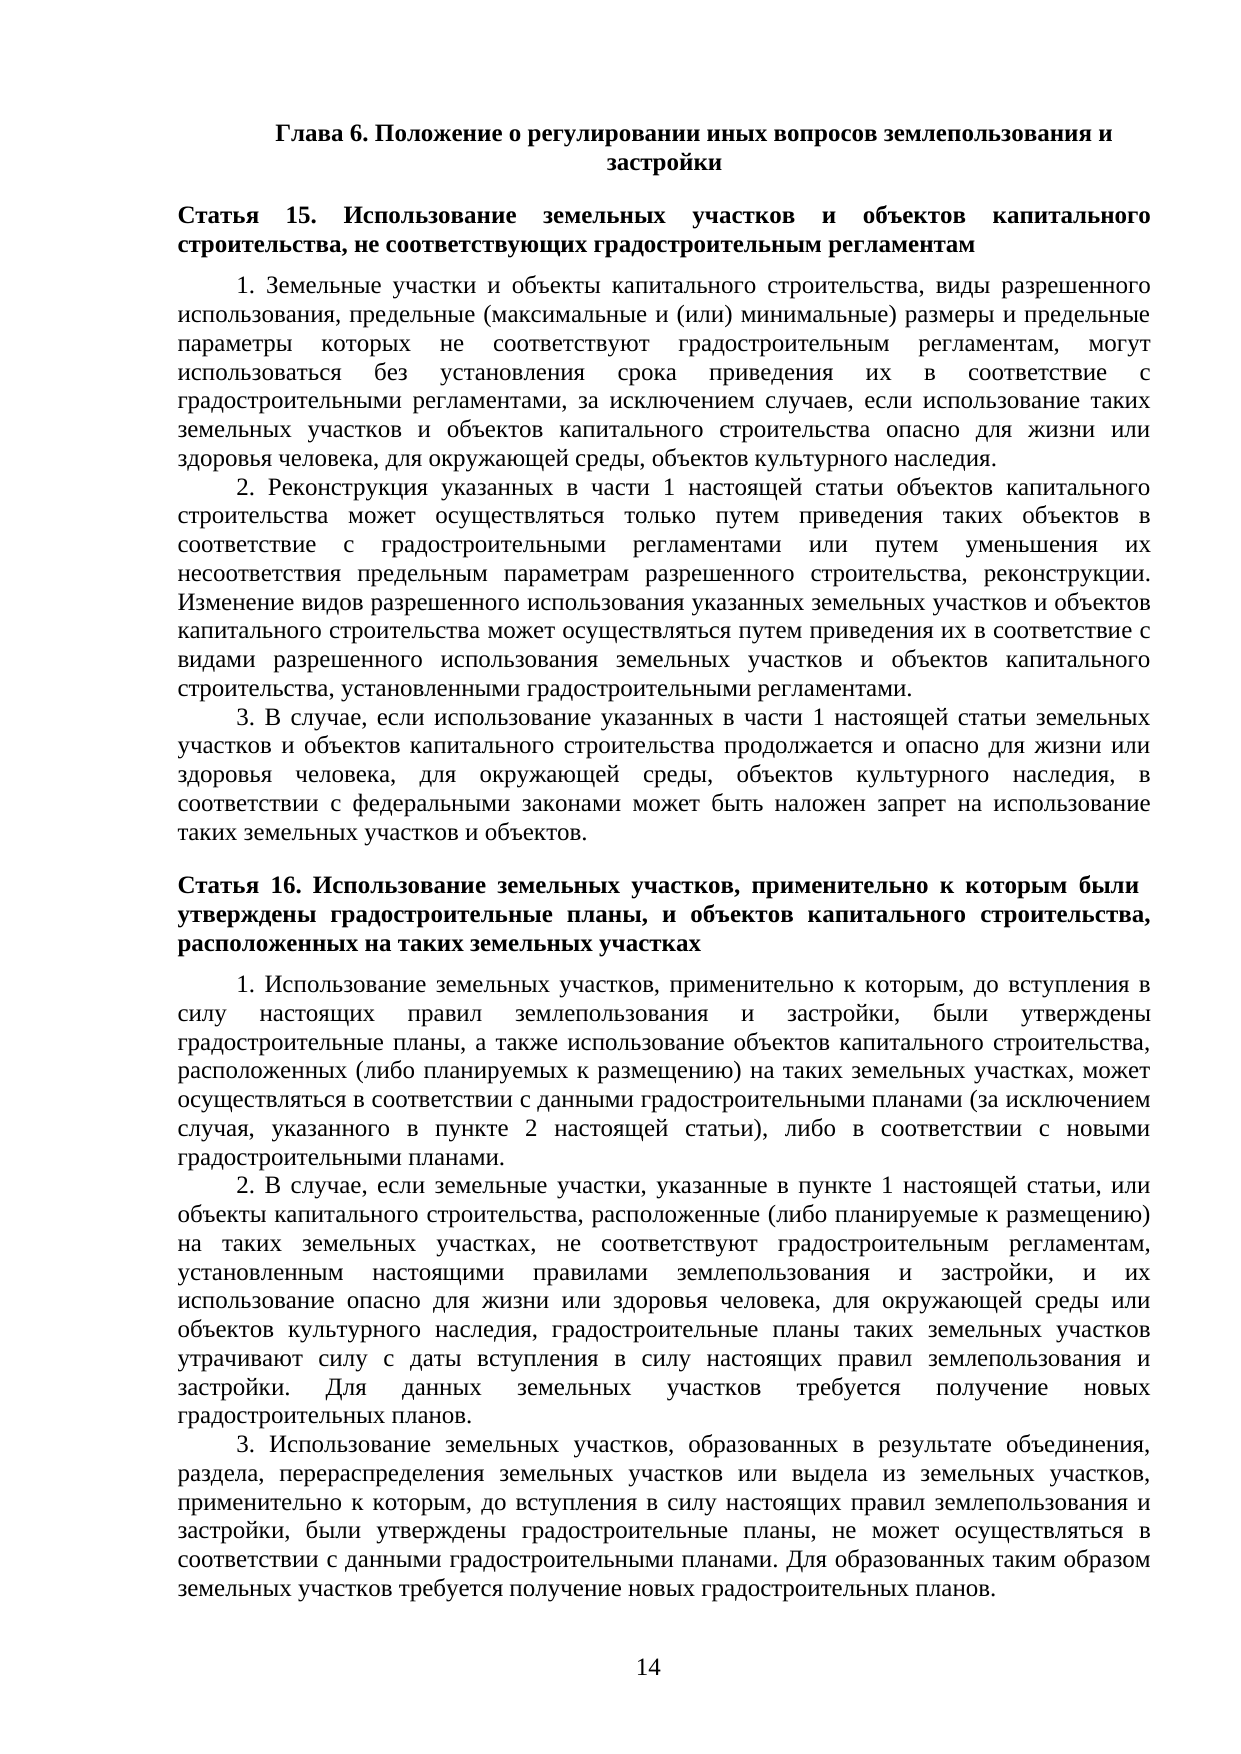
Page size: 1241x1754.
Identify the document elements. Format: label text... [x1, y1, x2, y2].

text 3. В случае, если использование указанных в части 1 настоящей статьи земельных участков и объектов капитального строительства продолжается и опасно для жизни или здоровья человека, для окружающей среды, объектов культурного наследия, в соответствии с федеральными законами может быть наложен запрет на использование таких земельных участков и объектов. [177, 702, 1152, 846]
text Статья 15. Использование земельных участков и объектов капитального строительства, не соответствующих градостроительным регламентам [177, 201, 1152, 258]
text Статья 16. Использование земельных участков, применительно к которым были утверждены градостроительные планы, и объектов капитального строительства, расположенных на таких земельных участках [177, 871, 1152, 957]
text 2. Реконструкция указанных в части 1 настоящей статьи объектов капитального строительства может осуществляться только путем приведения таких объектов в соответствие с градостроительными регламентами или путем уменьшения их несоответствия предельным параметрам разрешенного строительства, реконструкции. Изменение видов разрешенного использования указанных земельных участков и объектов капитального строительства может осуществляться путем приведения их в соответствие с видами разрешенного использования земельных участков и объектов капитального строительства, установленными градостроительными регламентами. [177, 472, 1152, 702]
text 1. Использование земельных участков, применительно к которым, до вступления в силу настоящих правил землепользования и застройки, были утверждены градостроительные планы, а также использование объектов капитального строительства, расположенных (либо планируемых к размещению) на таких земельных участках, может осуществляться в соответствии с данными градостроительными планами (за исключением случая, указанного в пункте 2 настоящей статьи), либо в соответствии с новыми градостроительными планами. [177, 969, 1152, 1171]
text 2. В случае, если земельные участки, указанные в пункте 1 настоящей статьи, или объекты капитального строительства, расположенные (либо планируемые к размещению) на таких земельных участках, не соответствуют градостроительным регламентам, установленным настоящими правилами землепользования и застройки, и их использование опасно для жизни или здоровья человека, для окружающей среды или объектов культурного наследия, градостроительные планы таких земельных участков утрачивают силу с даты вступления в силу настоящих правил землепользования и застройки. Для данных земельных участков требуется получение новых градостроительных планов. [177, 1171, 1152, 1429]
text 1. Земельные участки и объекты капитального строительства, виды разрешенного использования, предельные (максимальные и (или) минимальные) размеры и предельные параметры которых не соответствуют градостроительным регламентам, могут использоваться без установления срока приведения их в соответствие с градостроительными регламентами, за исключением случаев, если использование таких земельных участков и объектов капитального строительства опасно для жизни или здоровья человека, для окружающей среды, объектов культурного наследия. [177, 271, 1152, 472]
text Глава 6. Положение о регулировании иных вопросов землепользования и застройки [177, 118, 1152, 176]
text 3. Использование земельных участков, образованных в результате объединения, раздела, перераспределения земельных участков или выдела из земельных участков, применительно к которым, до вступления в силу настоящих правил землепользования и застройки, были утверждены градостроительные планы, не может осуществляться в соответствии с данными градостроительными планами. Для образованных таким образом земельных участков требуется получение новых градостроительных планов. [177, 1429, 1152, 1602]
